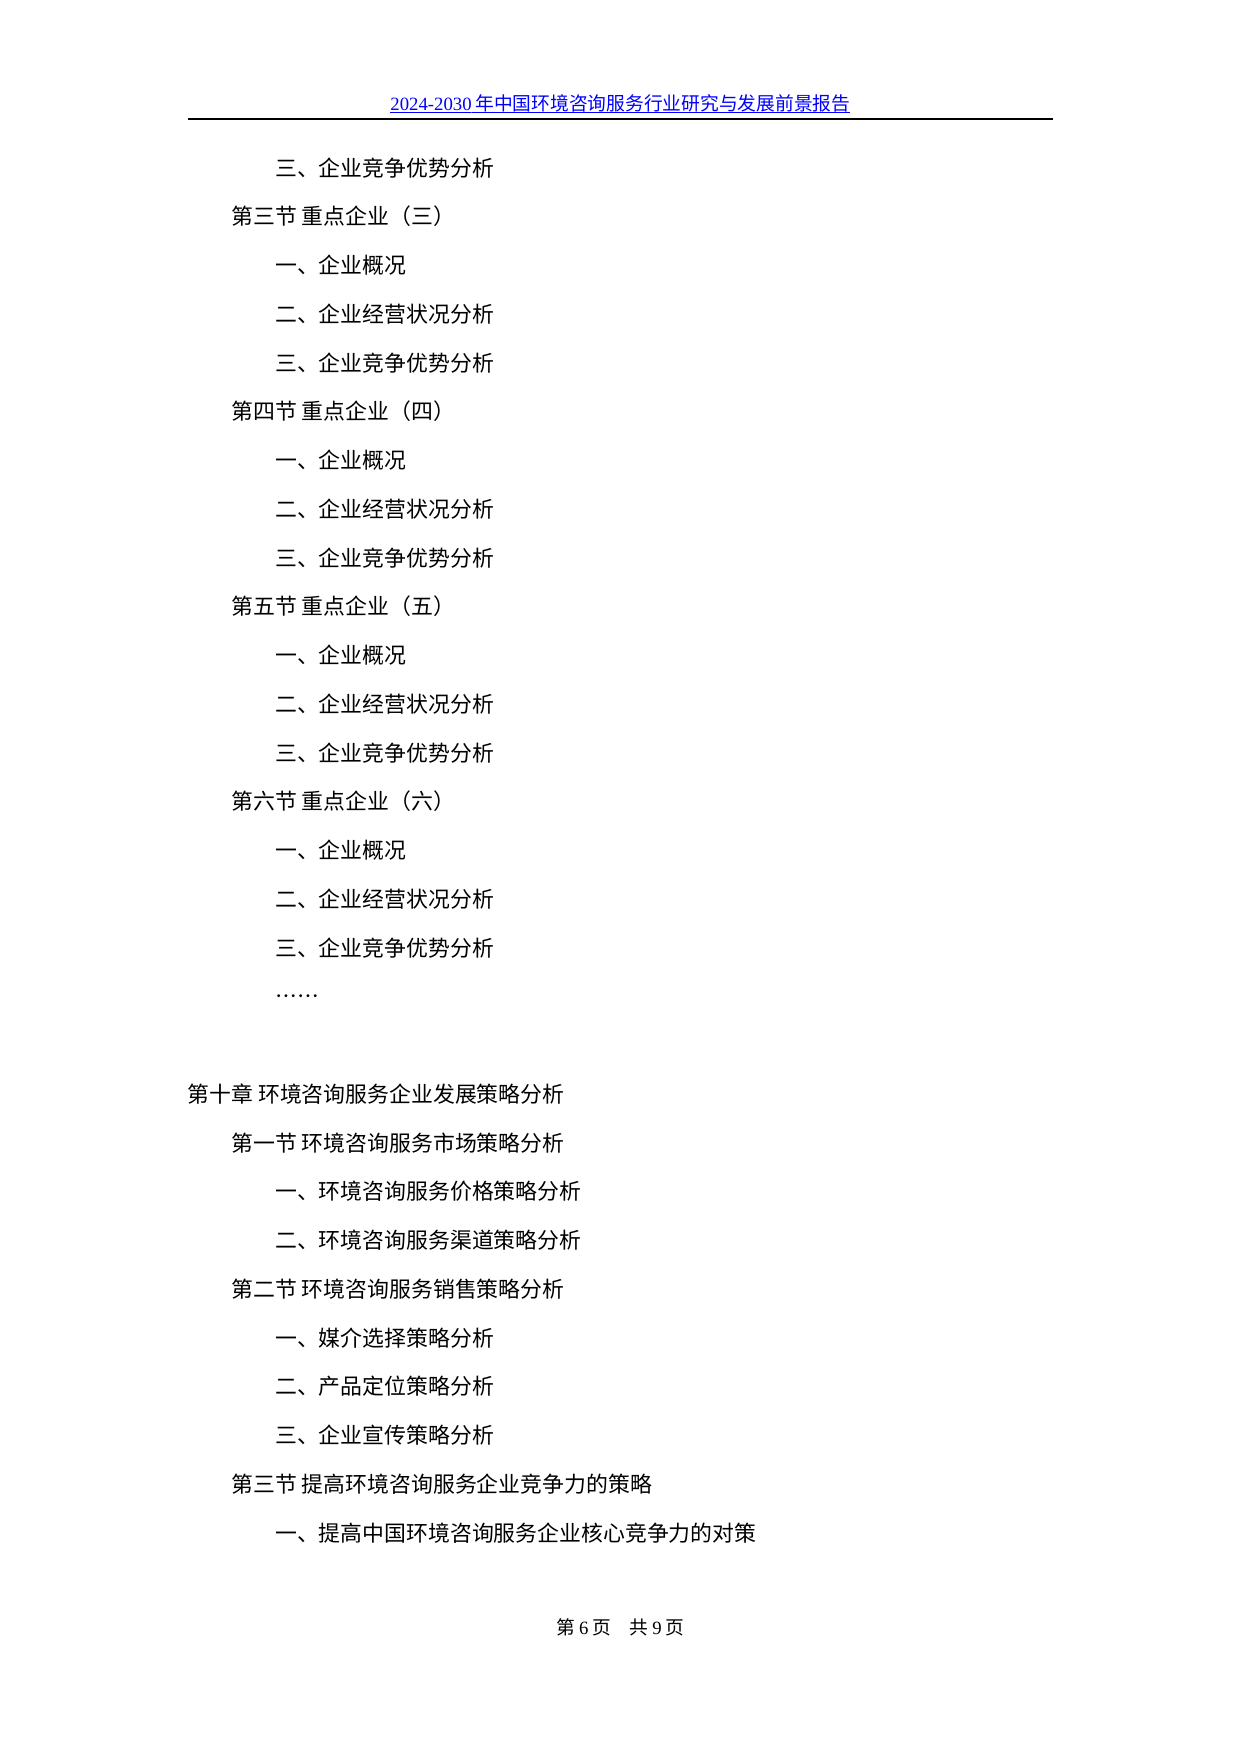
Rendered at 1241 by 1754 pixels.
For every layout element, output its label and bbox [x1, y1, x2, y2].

text [187, 150, 1053, 1548]
